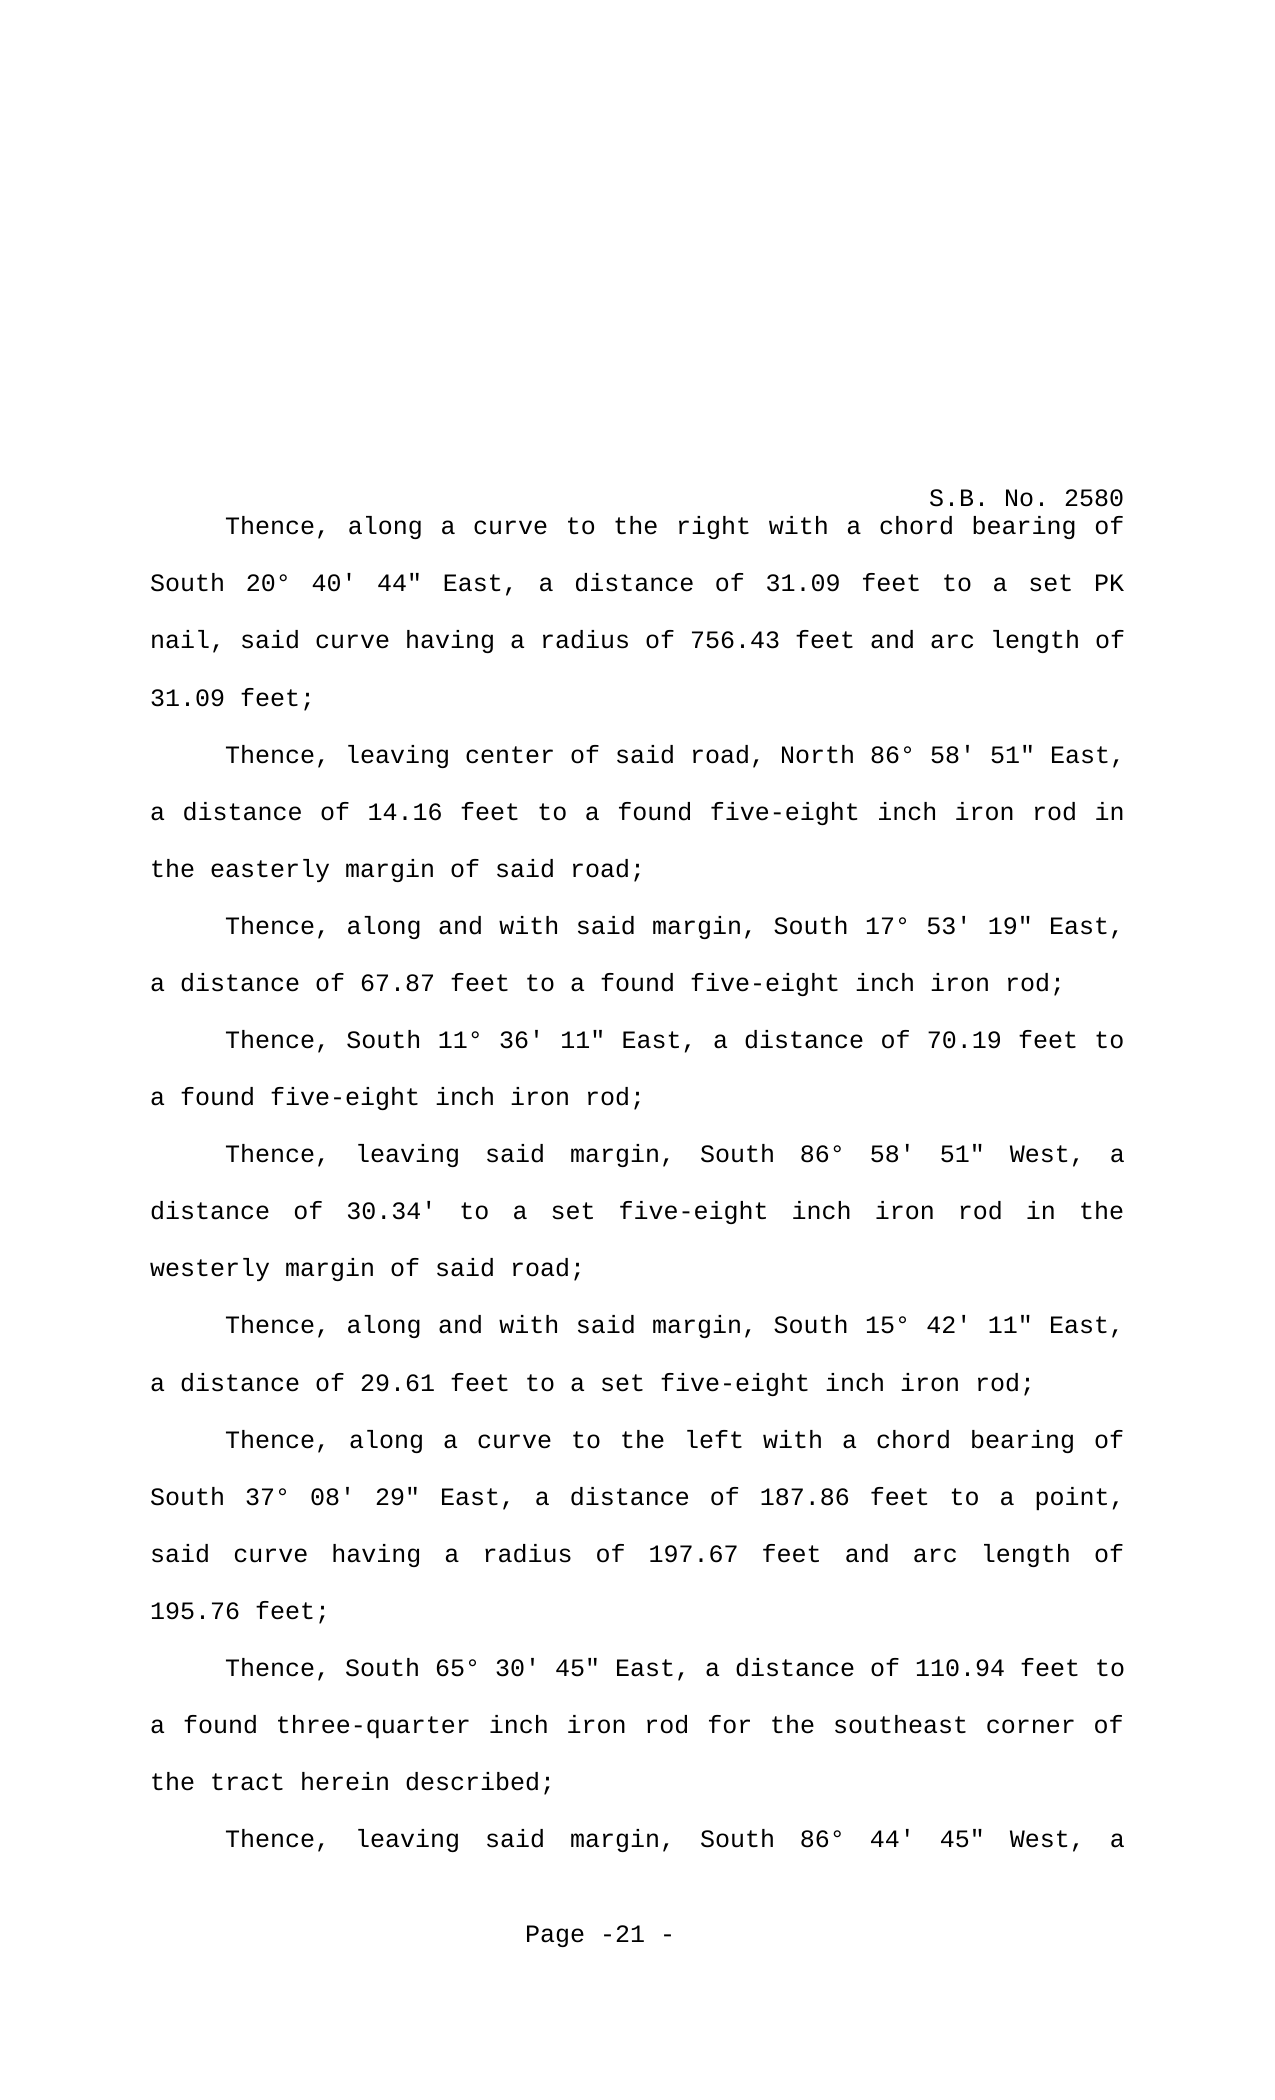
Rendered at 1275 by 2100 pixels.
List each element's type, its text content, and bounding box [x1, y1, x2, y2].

text Thence, South 65° 30' 45" East, a distance of 110.94 feet to a found three-quarter inch iron rod for the southeast corner of the tract herein described; [150, 1655, 1125, 1798]
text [150, 1827, 1125, 1855]
text Thence, along and with said margin, South 15° 42' 11" East, a distance of 29.61 feet to a set five-eight inch iron rod; [150, 1313, 1125, 1398]
text Thence, along and with said margin, South 17° 53' 19" East, a distance of 67.87 feet to a found five-eight inch iron rod; [150, 913, 1125, 999]
text Thence, along a curve to the right with a chord bearing of South 20° 40' 44" East, a distance of 31.09 feet to a set PK nail, said curve having a radius of 756.43 feet and arc length of 31.09 feet; [150, 514, 1125, 713]
text Thence, along a curve to the left with a chord bearing of South 37° 08' 29" East, a distance of 187.86 feet to a point, said curve having a radius of 197.67 feet and arc length of 195.76 feet; [150, 1427, 1125, 1627]
text Thence, South 11° 36' 11" East, a distance of 70.19 feet to a found five-eight inch iron rod; [150, 1027, 1125, 1113]
text Thence, leaving said margin, South 86° 58' 51" West, a distance of 30.34' to a set five-eight inch iron rod in the westerly margin of said road; [150, 1142, 1125, 1284]
text Thence, leaving center of said road, North 86° 58' 51" East, a distance of 14.16 feet to a found five-eight inch iron rod in the easterly margin of said road; [150, 742, 1125, 885]
